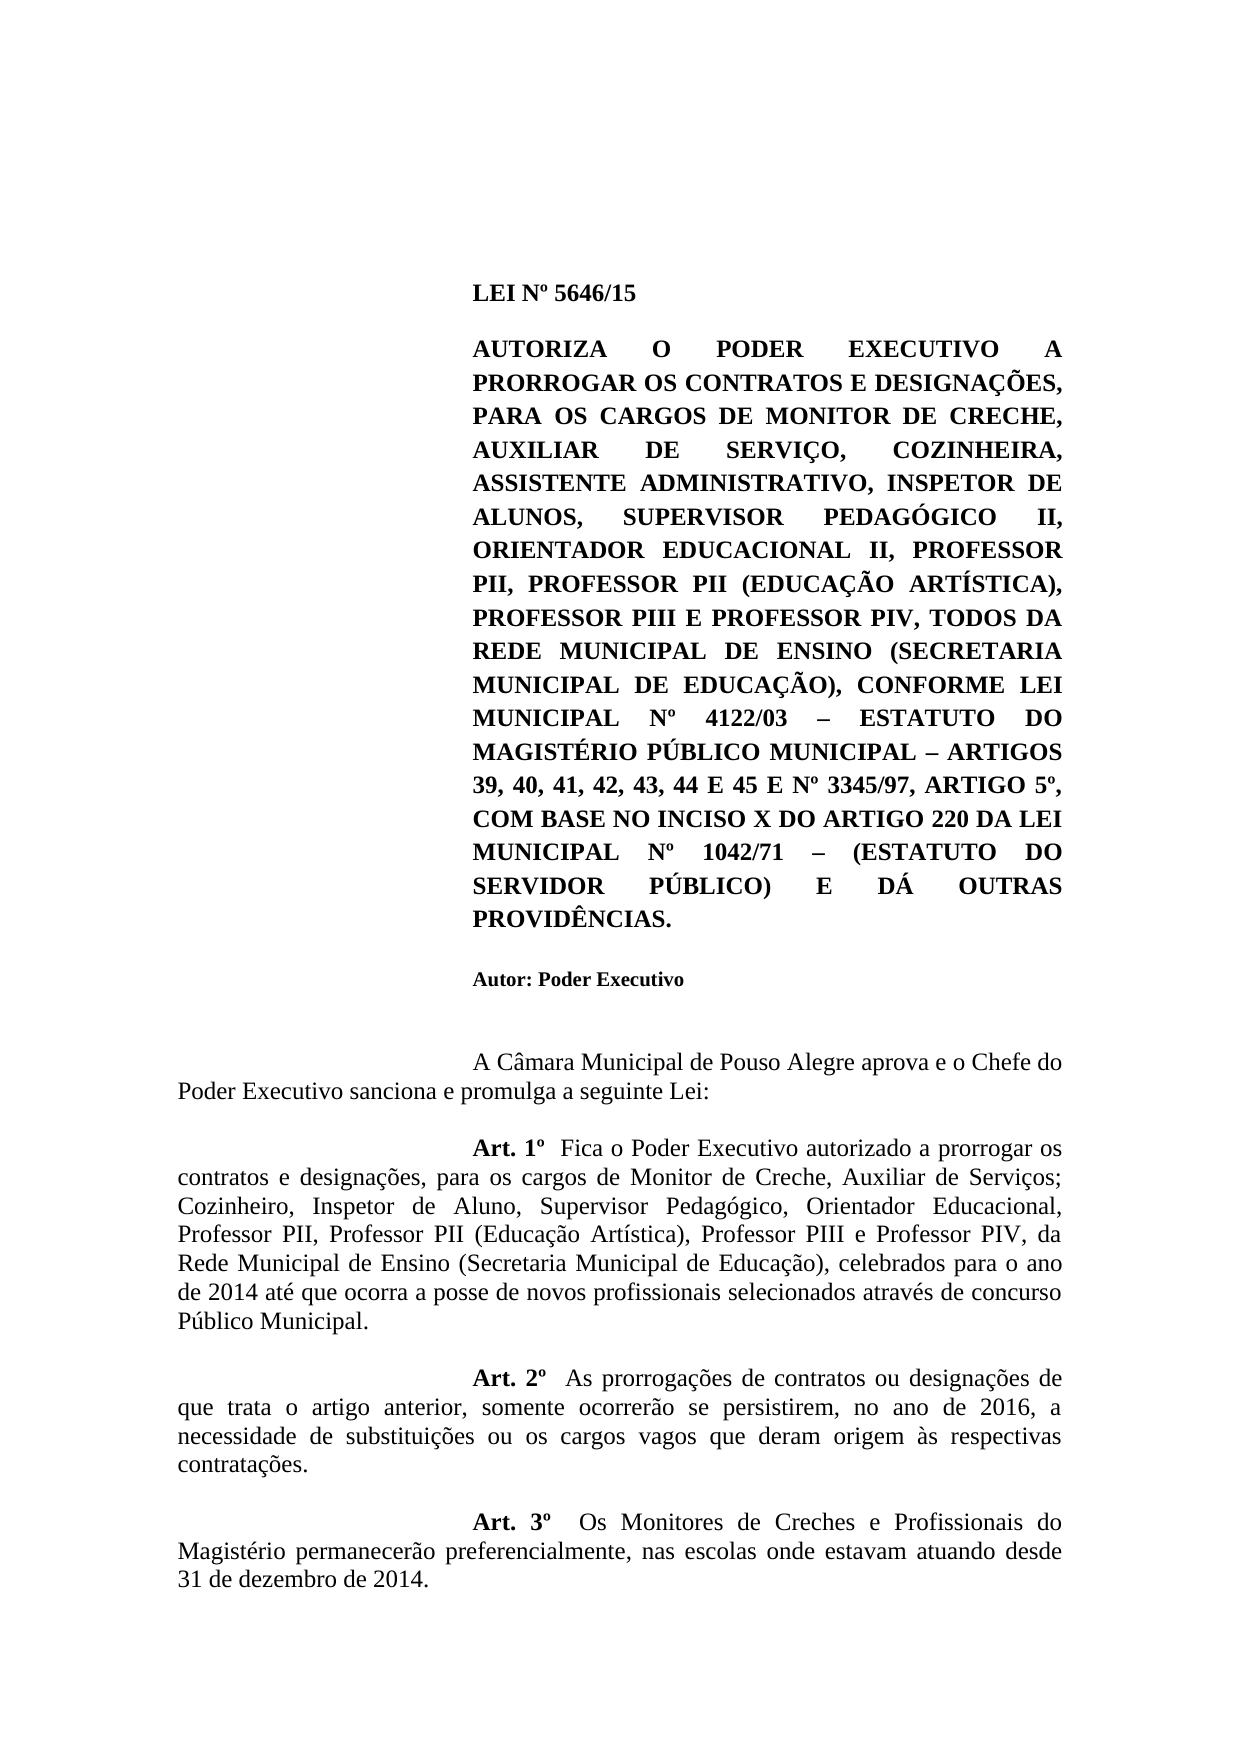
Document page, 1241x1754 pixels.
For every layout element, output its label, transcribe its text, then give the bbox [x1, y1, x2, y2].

text LEI Nº 5646/15 [177, 278, 1063, 306]
text AUTORIZA O PODER EXECUTIVO A PRORROGAR OS CONTRATOS E DESIGNAÇÕES, PARA OS CARGOS DE MONITOR DE CRECHE, AUXILIAR DE SERVIÇO, COZINHEIRA, ASSISTENTE ADMINISTRATIVO, INSPETOR DE ALUNOS, SUPERVISOR PEDAGÓGICO II, ORIENTADOR EDUCACIONAL II, PROFESSOR PII, PROFESSOR PII (EDUCAÇÃO ARTÍSTICA), PROFESSOR PIII E PROFESSOR PIV, TODOS DA REDE MUNICIPAL DE ENSINO (SECRETARIA MUNICIPAL DE EDUCAÇÃO), CONFORME LEI MUNICIPAL Nº 4122/03 – ESTATUTO DO MAGISTÉRIO PÚBLICO MUNICIPAL – ARTIGOS 39, 40, 41, 42, 43, 44 E 45 E Nº 3345/97, ARTIGO 5º, COM BASE NO INCISO X DO ARTIGO 220 DA LEI MUNICIPAL Nº 1042/71 – (ESTATUTO DO SERVIDOR PÚBLICO) E DÁ OUTRAS PROVIDÊNCIAS. [472, 334, 1063, 933]
text Art. 1º Fica o Poder Executivo autorizado a prorrogar os contratos e designações, para os cargos de Monitor de Creche, Auxiliar de Serviços; Cozinheiro, Inspetor de Aluno, Supervisor Pedagógico, Orientador Educacional, Professor PII, Professor PII (Educação Artística), Professor PIII e Professor PIV, da Rede Municipal de Ensino (Secretaria Municipal de Educação), celebrados para o ano de 2014 até que ocorra a posse de novos profissionais selecionados através de concurso Público Municipal. [177, 1133, 1063, 1334]
text Art. 3º Os Monitores de Creches e Profissionais do Magistério permanecerão preferencialmente, nas escolas onde estavam atuando desde 31 de dezembro de 2014. [177, 1507, 1063, 1593]
text Autor: Poder Executivo [177, 967, 1063, 991]
text A Câmara Municipal de Pouso Alegre aprova e o Chefe do Poder Executivo sanciona e promulga a seguinte Lei: [177, 1047, 1063, 1104]
text Art. 2º As prorrogações de contratos ou designações de que trata o artigo anterior, somente ocorrerão se persistirem, no ano de 2016, a necessidade de substituições ou os cargos vagos que deram origem às respectivas contratações. [177, 1363, 1063, 1478]
